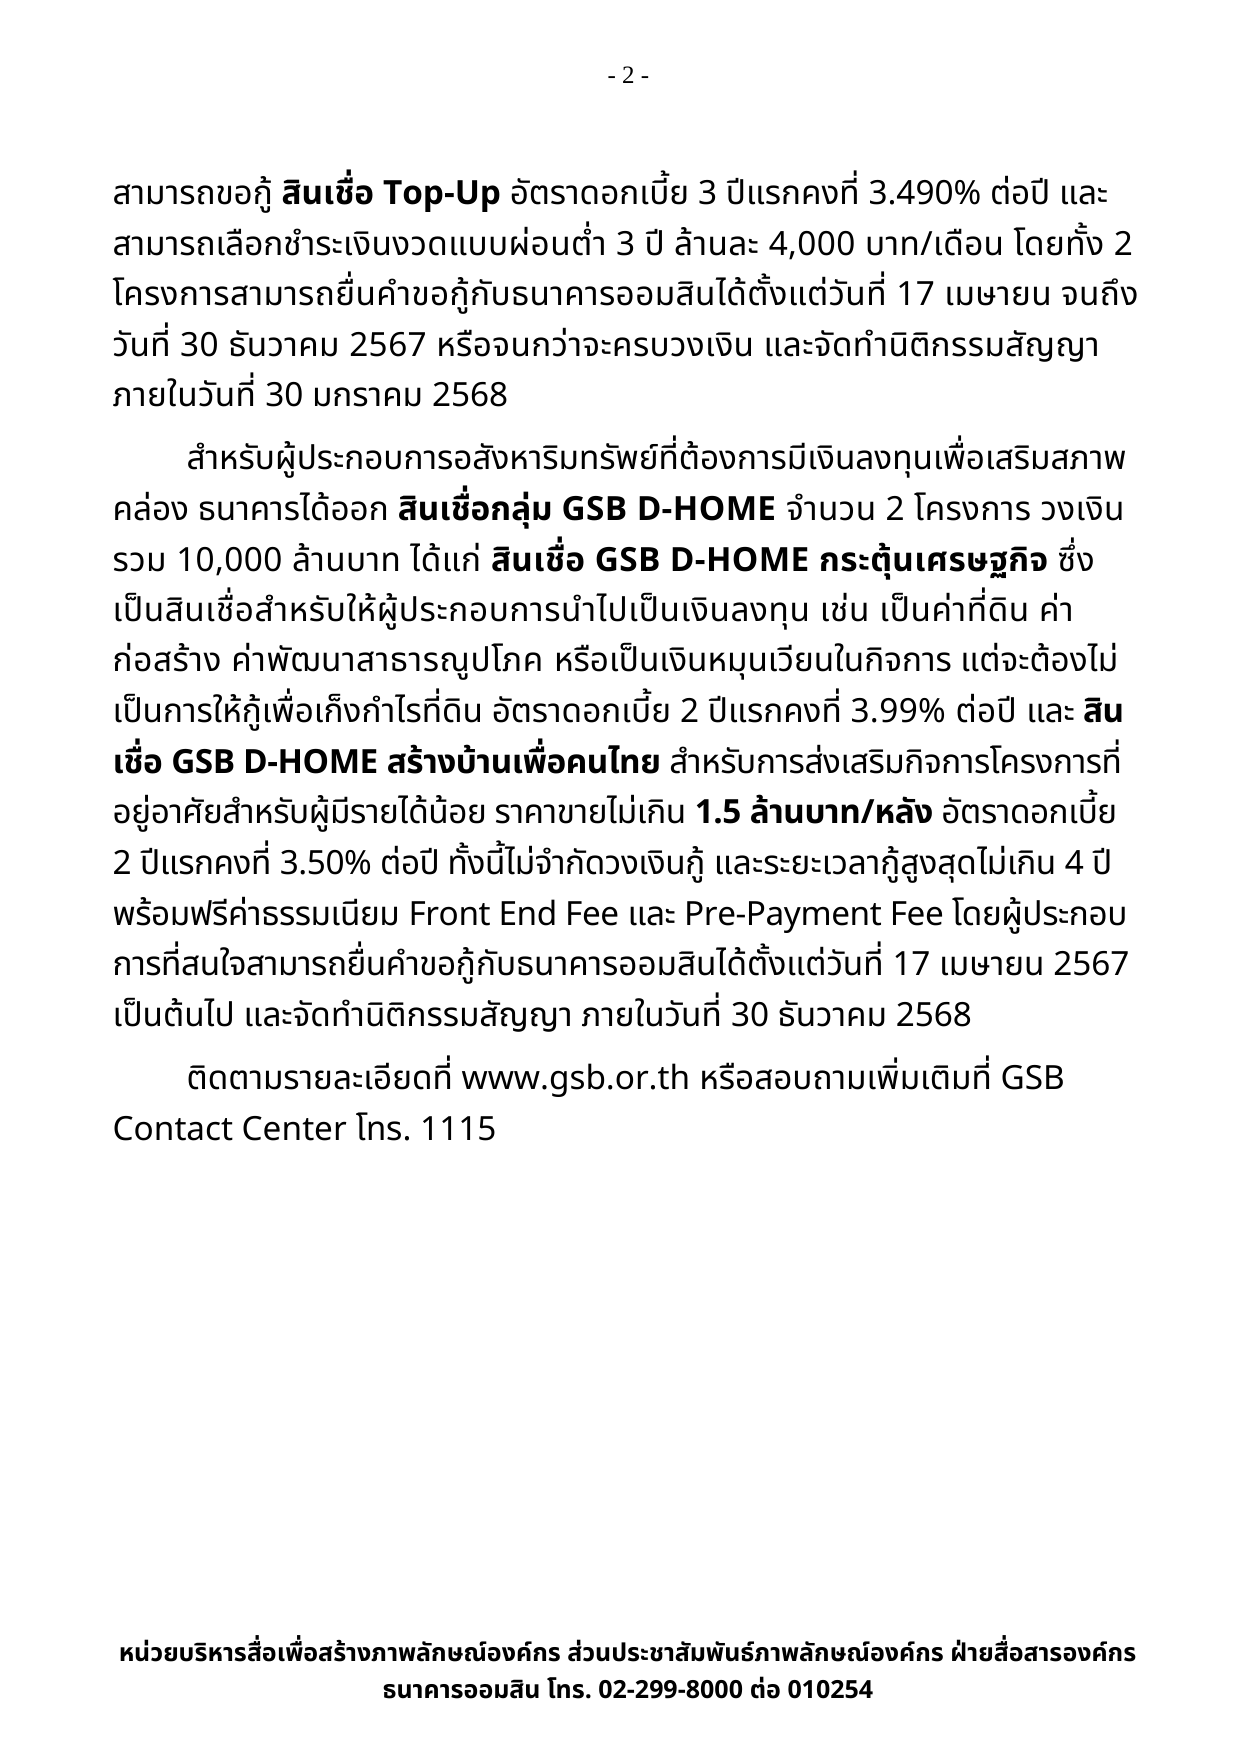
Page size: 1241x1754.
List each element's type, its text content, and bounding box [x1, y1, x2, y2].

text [112, 169, 1144, 422]
text สำหรับผู้ประกอบการอสังหาริมทรัพย์ที่ต้องการมีเงินลงทุนเพื่อเสริมสภาพคล่อง ธนาคารได้ออก สินเชื่อกลุ่ม GSB D-HOME จำนวน 2 โครงการ วงเงินรวม 10,000 ล้านบาท ได้แก่ สินเชื่อ GSB D-HOME กระตุ้นเศรษฐกิจ ซึ่งเป็นสินเชื่อสำหรับให้ผู้ประกอบการนำไปเป็นเงินลงทุน เช่น เป็นค่าที่ดิน ค่าก่อสร้าง ค่าพัฒนาสาธารณูปโภค หรือเป็นเงินหมุนเวียนในกิจการ แต่จะต้องไม่เป็นการให้กู้เพื่อเก็งกำไรที่ดิน อัตราดอกเบี้ย 2 ปีแรกคงที่ 3.99% ต่อปี และ สินเชื่อ GSB D-HOME สร้างบ้านเพื่อคนไทย สำหรับการส่งเสริมกิจการโครงการที่อยู่อาศัยสำหรับผู้มีรายได้น้อย ราคาขายไม่เกิน 1.5 ล้านบาท/หลัง อัตราดอกเบี้ย 2 ปีแรกคงที่ 3.50% ต่อปี ทั้งนี้ไม่จำกัดวงเงินกู้ และระยะเวลากู้สูงสุดไม่เกิน 4 ปี พร้อมฟรีค่าธรรมเนียม Front End Fee และ Pre-Payment Fee โดยผู้ประกอบการที่สนใจสามารถยื่นคำขอกู้กับธนาคารออมสินได้ตั้งแต่วันที่ 17 เมษายน 2567 เป็นต้นไป และจัดทำนิติกรรมสัญญา ภายในวันที่ 30 ธันวาคม 2568 [112, 434, 1144, 1041]
text ติดตามรายละเอียดที่ www.gsb.or.th หรือสอบถามเพิ่มเติมที่ GSB Contact Center โทร. 1115 [112, 1054, 1144, 1155]
